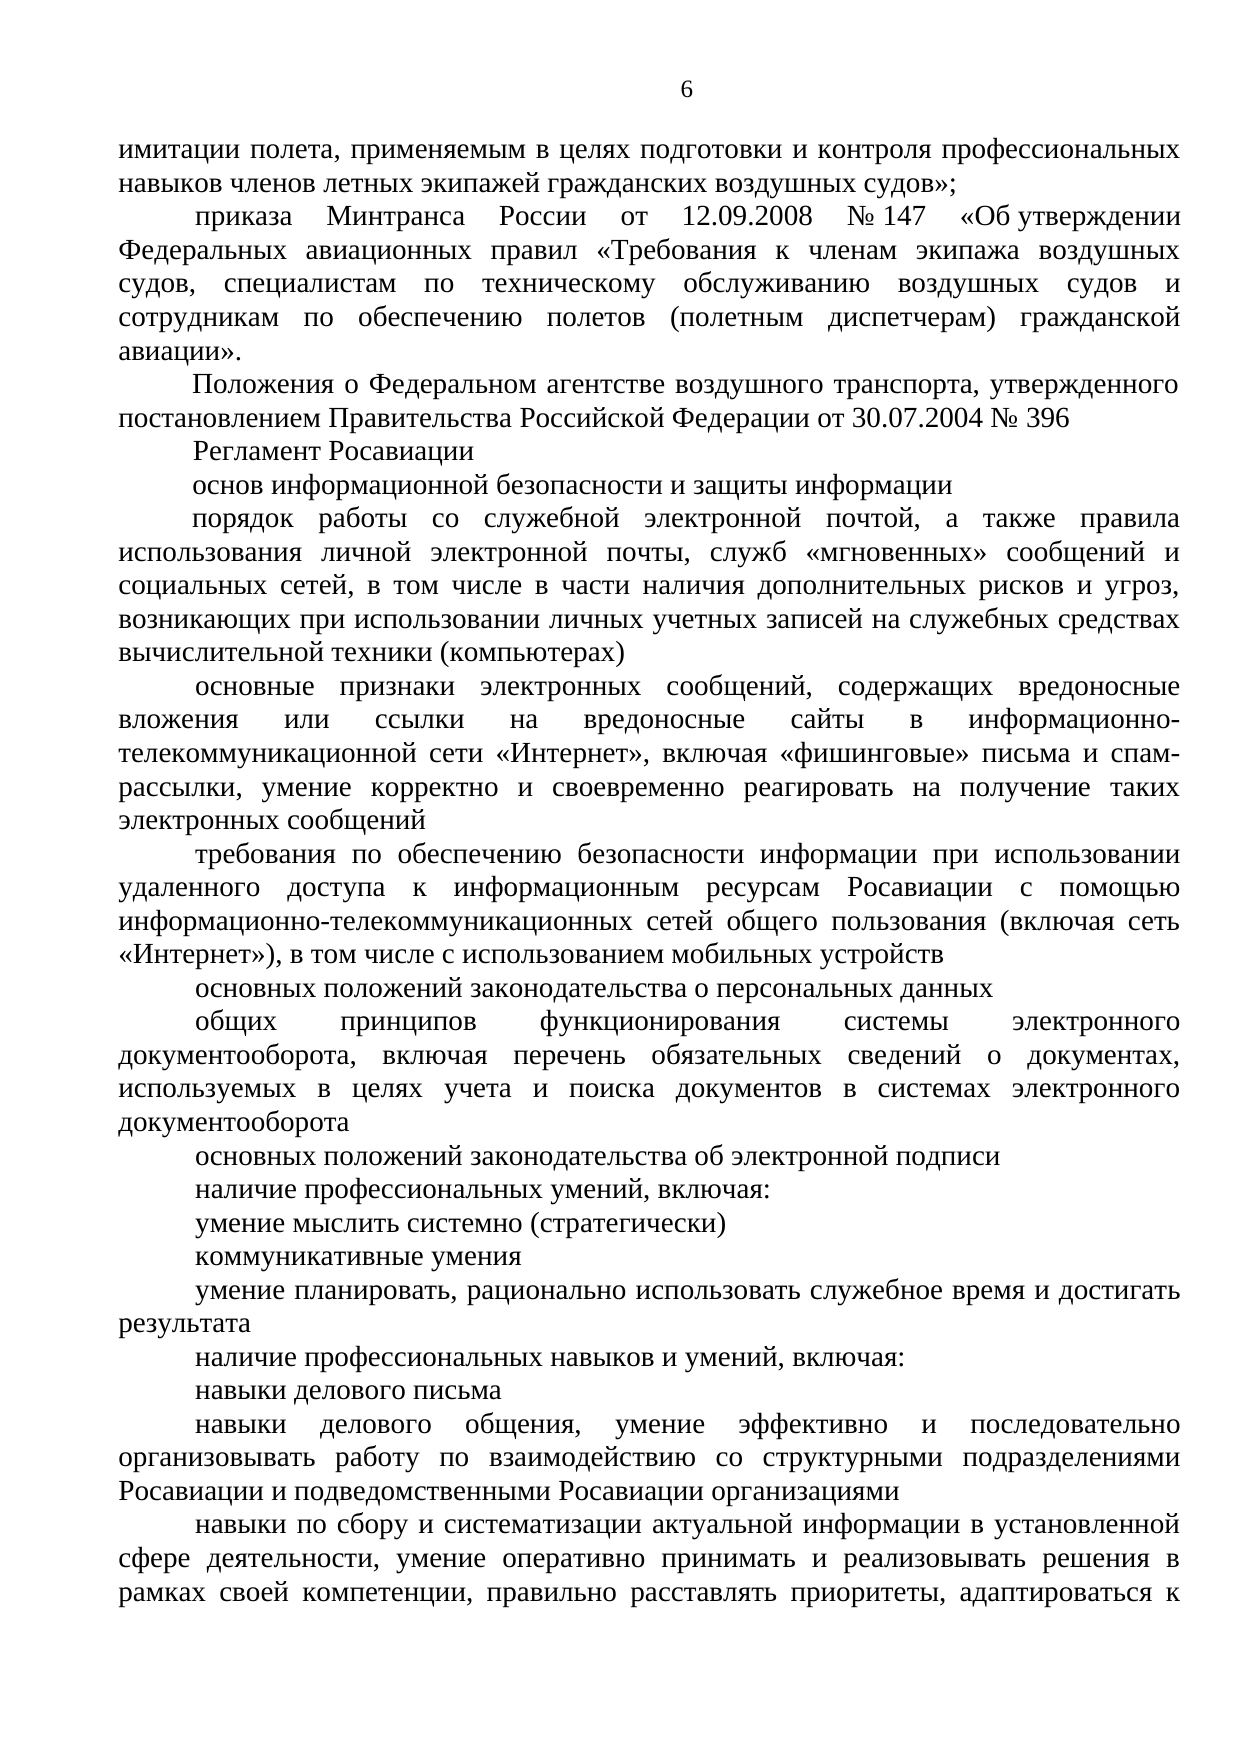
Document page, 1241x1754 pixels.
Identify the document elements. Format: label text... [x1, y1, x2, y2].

text навыки делового письма [118, 1372, 1181, 1406]
text основных положений законодательства о персональных данных [118, 970, 1181, 1003]
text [118, 131, 1181, 198]
list Положения о Федеральном агентстве воздушного транспорта, утвержденного постановлением Правительства Российской Федерации от 30.07.2004 № 396 [118, 366, 1180, 433]
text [118, 1507, 1181, 1607]
text умение мыслить системно (стратегически) [118, 1205, 1181, 1238]
text основных положений законодательства об электронной подписи [118, 1138, 1181, 1171]
text Регламент Росавиации [119, 433, 1181, 467]
text коммуникативные умения [118, 1238, 1181, 1272]
text порядок работы со служебной электронной почтой, а также правила использования личной электронной почты, служб «мгновенных» сообщений и социальных сетей, в том числе в части наличия дополнительных рисков и угроз, возникающих при использовании личных учетных записей на служебных средствах вычислительной техники (компьютерах) [118, 500, 1181, 668]
text требования по обеспечению безопасности информации при использовании удаленного доступа к информационным ресурсам Росавиации с помощью информационно-телекоммуникационных сетей общего пользования (включая сеть «Интернет»), в том числе с использованием мобильных устройств [118, 836, 1181, 970]
text основ информационной безопасности и защиты информации [118, 467, 1181, 500]
text наличие профессиональных навыков и умений, включая: [118, 1339, 1181, 1372]
text общих принципов функционирования системы электронного документооборота, включая перечень обязательных сведений о документах, используемых в целях учета и поиска документов в системах электронного документооборота [118, 1003, 1181, 1138]
text основные признаки электронных сообщений, содержащих вредоносные вложения или ссылки на вредоносные сайты в информационно-телекоммуникационной сети «Интернет», включая «фишинговые» письма и спам-рассылки, умение корректно и своевременно реагировать на получение таких электронных сообщений [118, 668, 1181, 836]
text приказа Минтранса России от 12.09.2008 № 147 «Об утверждении Федеральных авиационных правил «Требования к членам экипажа воздушных судов, специалистам по техническому обслуживанию воздушных судов и сотрудникам по обеспечению полетов (полетным диспетчерам) гражданской авиации». [118, 198, 1181, 366]
text навыки делового общения, умение эффективно и последовательно организовывать работу по взаимодействию со структурными подразделениями Росавиации и подведомственными Росавиации организациями [118, 1406, 1181, 1507]
text умение планировать, рационально использовать служебное время и достигать результата [118, 1272, 1181, 1339]
text наличие профессиональных умений, включая: [118, 1171, 1181, 1205]
